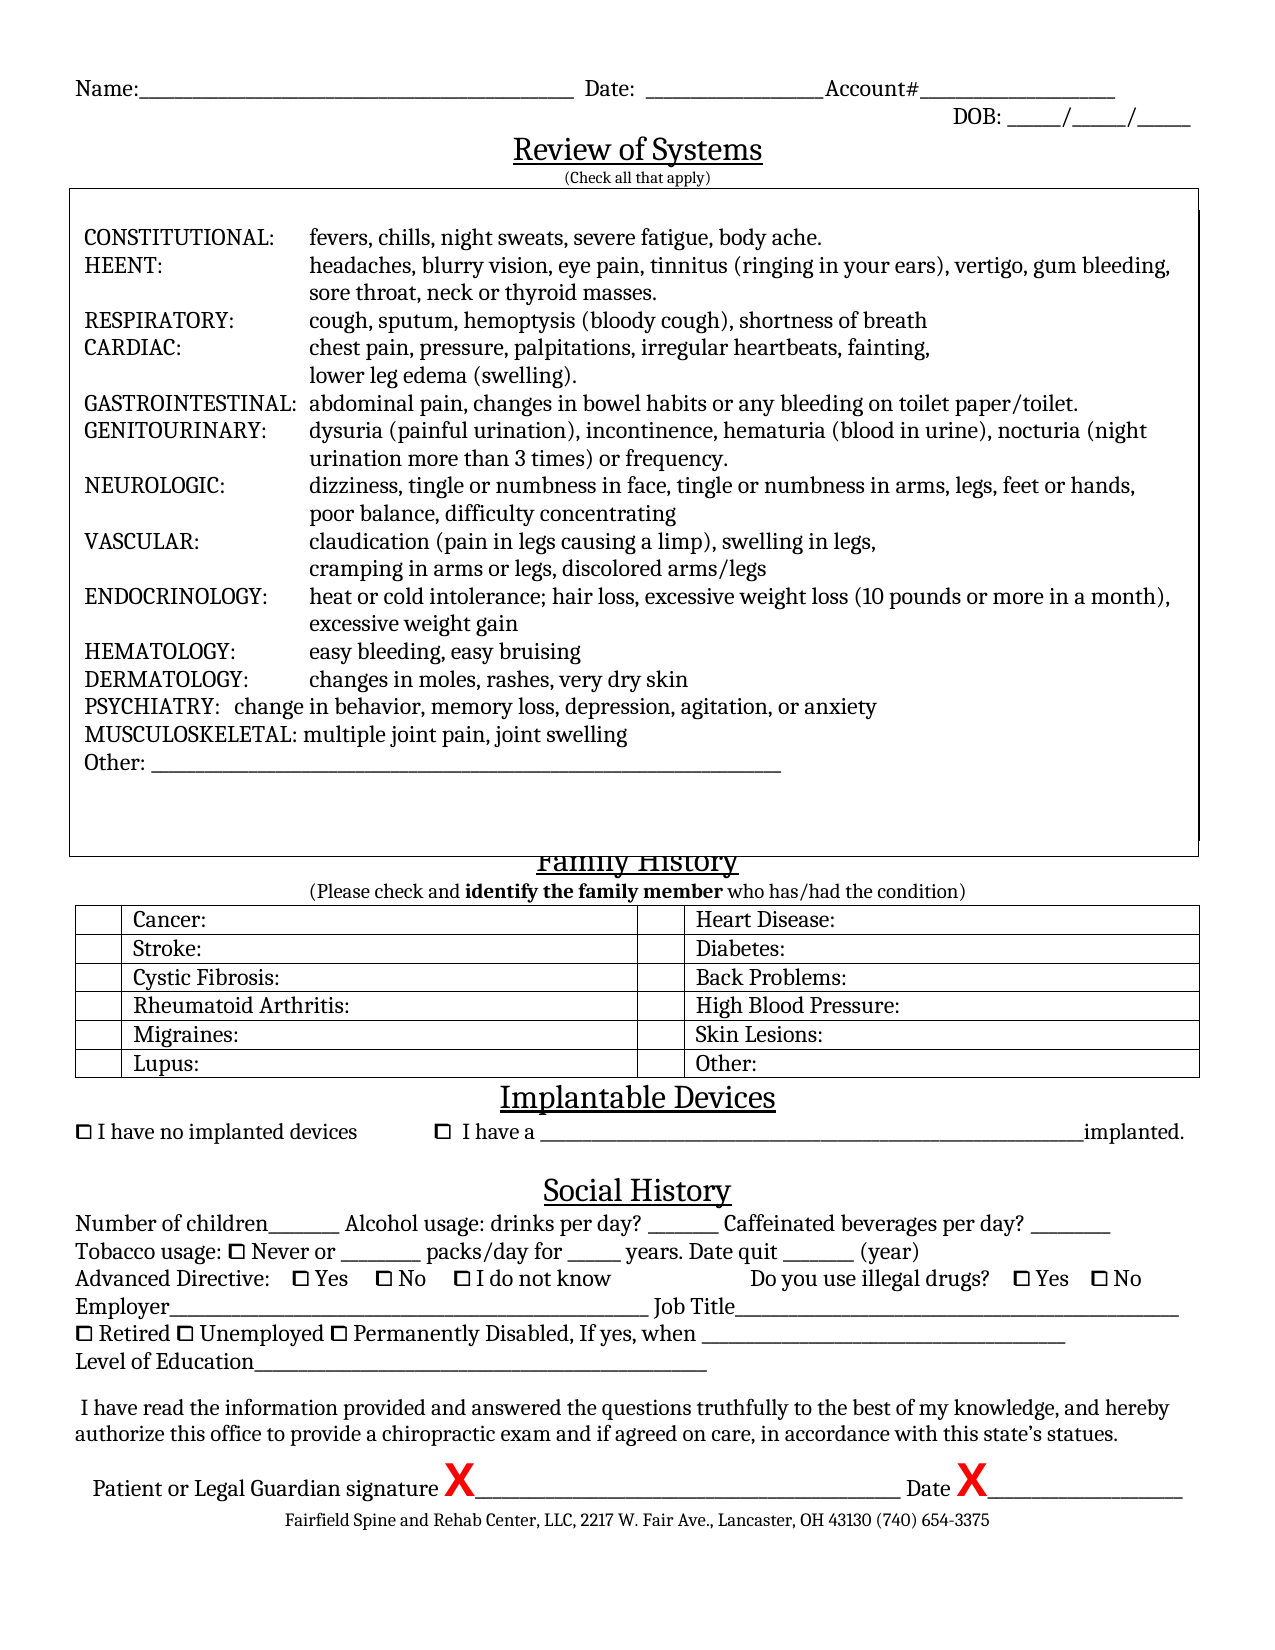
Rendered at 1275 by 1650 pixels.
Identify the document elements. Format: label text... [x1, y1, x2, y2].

table_header Cancer: [122, 906, 637, 934]
table_header [638, 906, 684, 934]
table_cell Lupus: [122, 1050, 637, 1077]
text Implantable Devices [75, 1078, 1200, 1116]
table_cell [76, 935, 121, 962]
table_cell [638, 1050, 684, 1077]
text Patient or Legal Guardian signature X________________________________________________ Date X______________________ Fairfield Spine and Rehab Center, LLC, 2217 W. Fair Ave., Lancaster, OH 43130 (740) 654-3375 [75, 1447, 1200, 1531]
text Tobacco usage: ⧠ Never or _________ packs/day for ______ years. Date quit ________ (year) [75, 1237, 1200, 1265]
table_cell Stroke: [122, 935, 637, 962]
text ⧠ Retired ⧠ Unemployed ⧠ Permanently Disabled, If yes, when _________________________________________ [75, 1320, 1200, 1348]
text Employer______________________________________________________ Job Title__________________________________________________ [75, 1293, 1200, 1320]
table_header Heart Disease: [685, 906, 1199, 934]
table_cell Cystic Fibrosis: [122, 964, 637, 991]
text (Check all that apply) [75, 168, 1200, 188]
text Social History [75, 1172, 1200, 1210]
text Advanced Directive: ⧠ Yes ⧠ No ⧠ I do not know Do you use illegal drugs? ⧠ Yes ⧠ No [75, 1265, 1200, 1293]
text Number of children________ Alcohol usage: drinks per day? ________ Caffeinated beverages per day? _________ [75, 1210, 1200, 1237]
text Family History [75, 841, 1200, 879]
table_cell Rheumatoid Arthritis: [122, 992, 637, 1020]
table_cell [638, 935, 684, 962]
text ⧠ I have no implanted devices ⧠ I have a ________________________________________________________________implanted. [75, 1116, 1200, 1146]
text DOB: ______/______/______ [75, 103, 1200, 130]
text Review of Systems [75, 130, 1200, 168]
table_cell [76, 992, 121, 1020]
table_cell Other: [685, 1050, 1199, 1077]
table_cell [638, 964, 684, 991]
text Name:_________________________________________________ Date: ____________________ Account#______________________ [75, 75, 1200, 103]
text I have read the information provided and answered the questions truthfully to the best of my knowledge, and hereby authorize this office to provide a chiropractic exam and if agreed on care, in accordance with this state’s statues. [75, 1394, 1200, 1447]
table_cell [638, 992, 684, 1020]
text Level of Education___________________________________________________ [75, 1348, 1200, 1376]
table_cell [76, 1021, 121, 1048]
table_cell Migraines: [122, 1021, 637, 1048]
table_cell Skin Lesions: [685, 1021, 1199, 1048]
table_cell [638, 1021, 684, 1048]
table_cell [76, 1050, 121, 1077]
table_header [76, 906, 121, 934]
table_cell Diabetes: [685, 935, 1199, 962]
table_cell High Blood Pressure: [685, 992, 1199, 1020]
text (Please check and identify the family member who has/had the condition) [75, 879, 1200, 903]
table_cell [76, 964, 121, 991]
table_cell Back Problems: [685, 964, 1199, 991]
